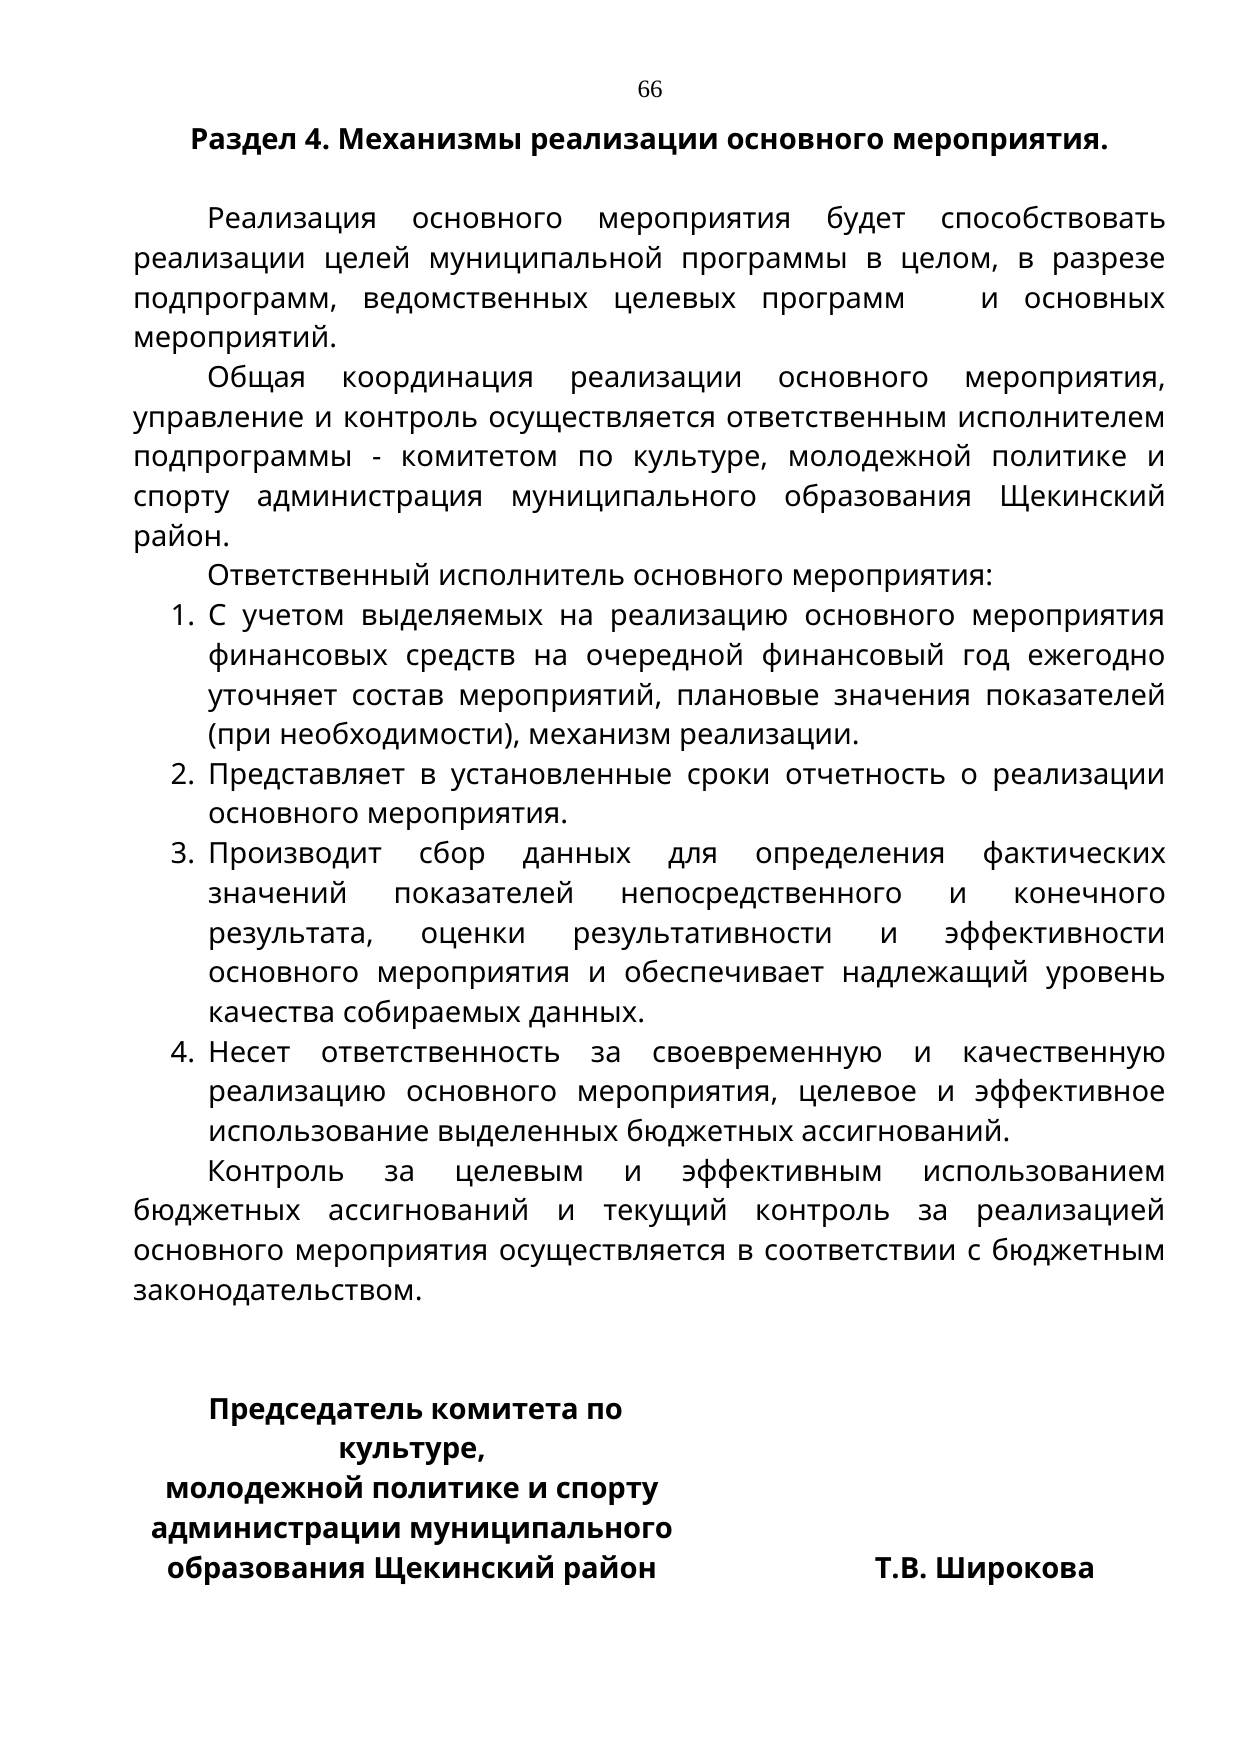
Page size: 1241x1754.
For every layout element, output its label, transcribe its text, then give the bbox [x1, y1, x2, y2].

list Производит сбор данных для определения фактических значений показателей непосредственного и конечного результата, оценки результативности и эффективности основного мероприятия и обеспечивает надлежащий уровень качества собираемых данных. [170, 832, 1166, 1031]
text Общая координация реализации основного мероприятия, управление и контроль осуществляется ответственным исполнителем подпрограммы - комитетом по культуре, молодежной политике и спорту администрация муниципального образования Щекинский район. [133, 356, 1166, 555]
list Представляет в установленные сроки отчетность о реализации основного мероприятия. [170, 753, 1166, 832]
text Раздел 4. Механизмы реализации основного мероприятия. [133, 118, 1166, 158]
list С учетом выделяемых на реализацию основного мероприятия финансовых средств на очередной финансовый год ежегодно уточняет состав мероприятий, плановые значения показателей (при необходимости), механизм реализации. [170, 594, 1166, 753]
text Реализация основного мероприятия будет способствовать реализации целей муниципальной программы в целом, в разрезе подпрограмм, ведомственных целевых программ и основных мероприятий. [133, 197, 1166, 356]
text Контроль за целевым и эффективным использованием бюджетных ассигнований и текущий контроль за реализацией основного мероприятия осуществляется в соответствии с бюджетным законодательством. [133, 1150, 1166, 1309]
text Ответственный исполнитель основного мероприятия: [133, 555, 1166, 594]
list Несет ответственность за своевременную и качественную реализацию основного мероприятия, целевое и эффективное использование выделенных бюджетных ассигнований. [170, 1031, 1166, 1150]
table_header Т.В. Широкова [690, 1388, 1106, 1587]
table_header Председатель комитета по культуре, молодежной политике и спорту администрации муниципального образования Щекинский район [133, 1388, 690, 1587]
